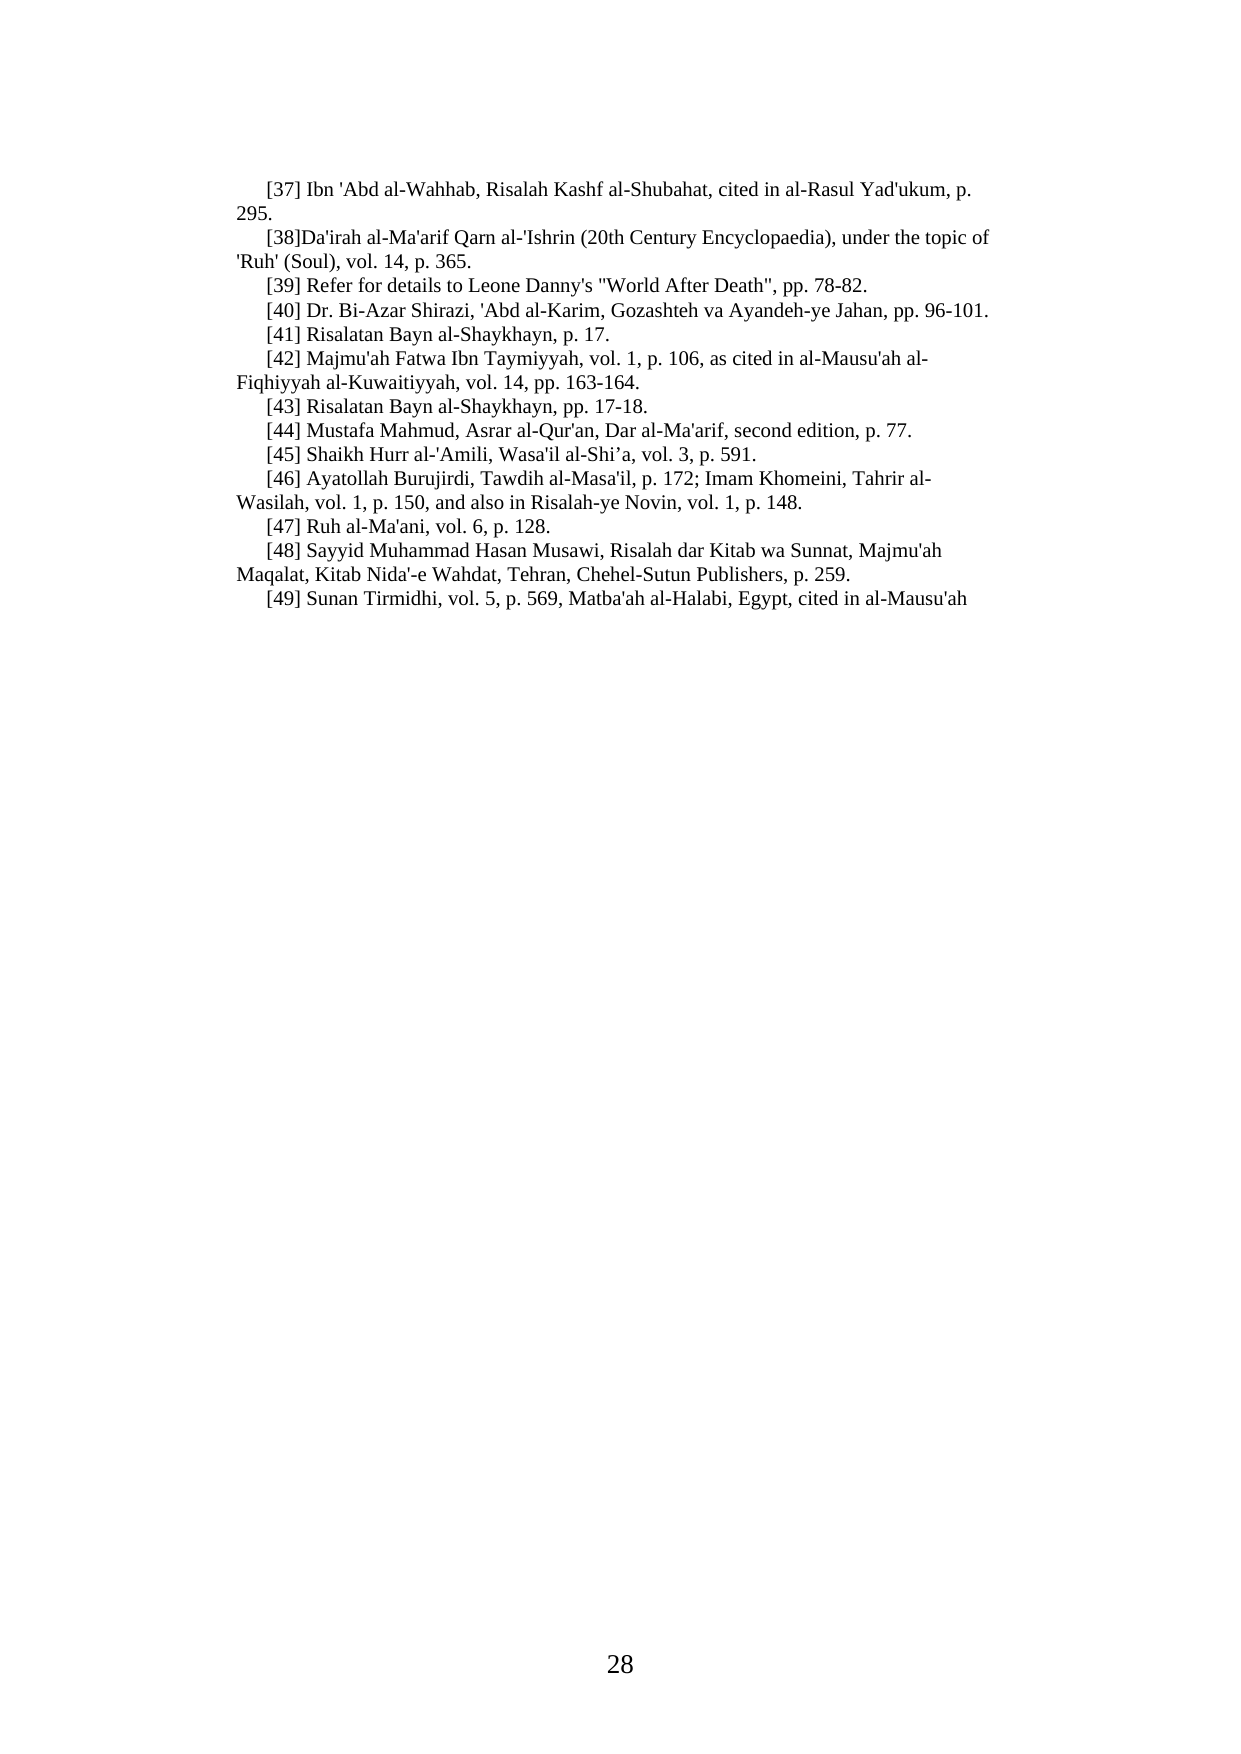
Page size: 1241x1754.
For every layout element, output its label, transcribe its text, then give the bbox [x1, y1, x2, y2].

text [40] Dr. Bi-Azar Shirazi, 'Abd al-Karim, Gozashteh va Ayandeh-ye Jahan, pp. 96-101. [236, 297, 1004, 322]
text [42] Majmu'ah Fatwa Ibn Taymiyyah, vol. 1, p. 106, as cited in al-Mausu'ah al-Fiqhiyyah al-Kuwaitiyyah, vol. 14, pp. 163-164. [236, 346, 1004, 394]
text [47] Ruh al-Ma'ani, vol. 6, p. 128. [236, 514, 1004, 538]
text [49] Sunan Tirmidhi, vol. 5, p. 569, Matba'ah al-Halabi, Egypt, cited in al-Mausu'ah [236, 586, 1004, 610]
text [46] Ayatollah Burujirdi, Tawdih al-Masa'il, p. 172; Imam Khomeini, Tahrir al-Wasilah, vol. 1, p. 150, and also in Risalah-ye Novin, vol. 1, p. 148. [236, 466, 1004, 514]
text [39] Refer for details to Leone Danny's "World After Death", pp. 78-82. [236, 273, 1004, 297]
text [44] Mustafa Mahmud, Asrar al-Qur'an, Dar al-Ma'arif, second edition, p. 77. [236, 418, 1004, 442]
text [37] Ibn 'Abd al-Wahhab, Risalah Kashf al-Shubahat, cited in al-Rasul Yad'ukum, p. 295. [236, 177, 1004, 225]
text [48] Sayyid Muhammad Hasan Musawi, Risalah dar Kitab wa Sunnat, Majmu'ah Maqalat, Kitab Nida'-e Wahdat, Tehran, Chehel-Sutun Publishers, p. 259. [236, 538, 1004, 586]
text [43] Risalatan Bayn al-Shaykhayn, pp. 17-18. [236, 394, 1004, 418]
text [38]Da'irah al-Ma'arif Qarn al-'Ishrin (20th Century Encyclopaedia), under the topic of 'Ruh' (Soul), vol. 14, p. 365. [236, 225, 1004, 273]
text [45] Shaikh Hurr al-'Amili, Wasa'il al-Shi’a, vol. 3, p. 591. [236, 442, 1004, 466]
text [41] Risalatan Bayn al-Shaykhayn, p. 17. [236, 322, 1004, 346]
